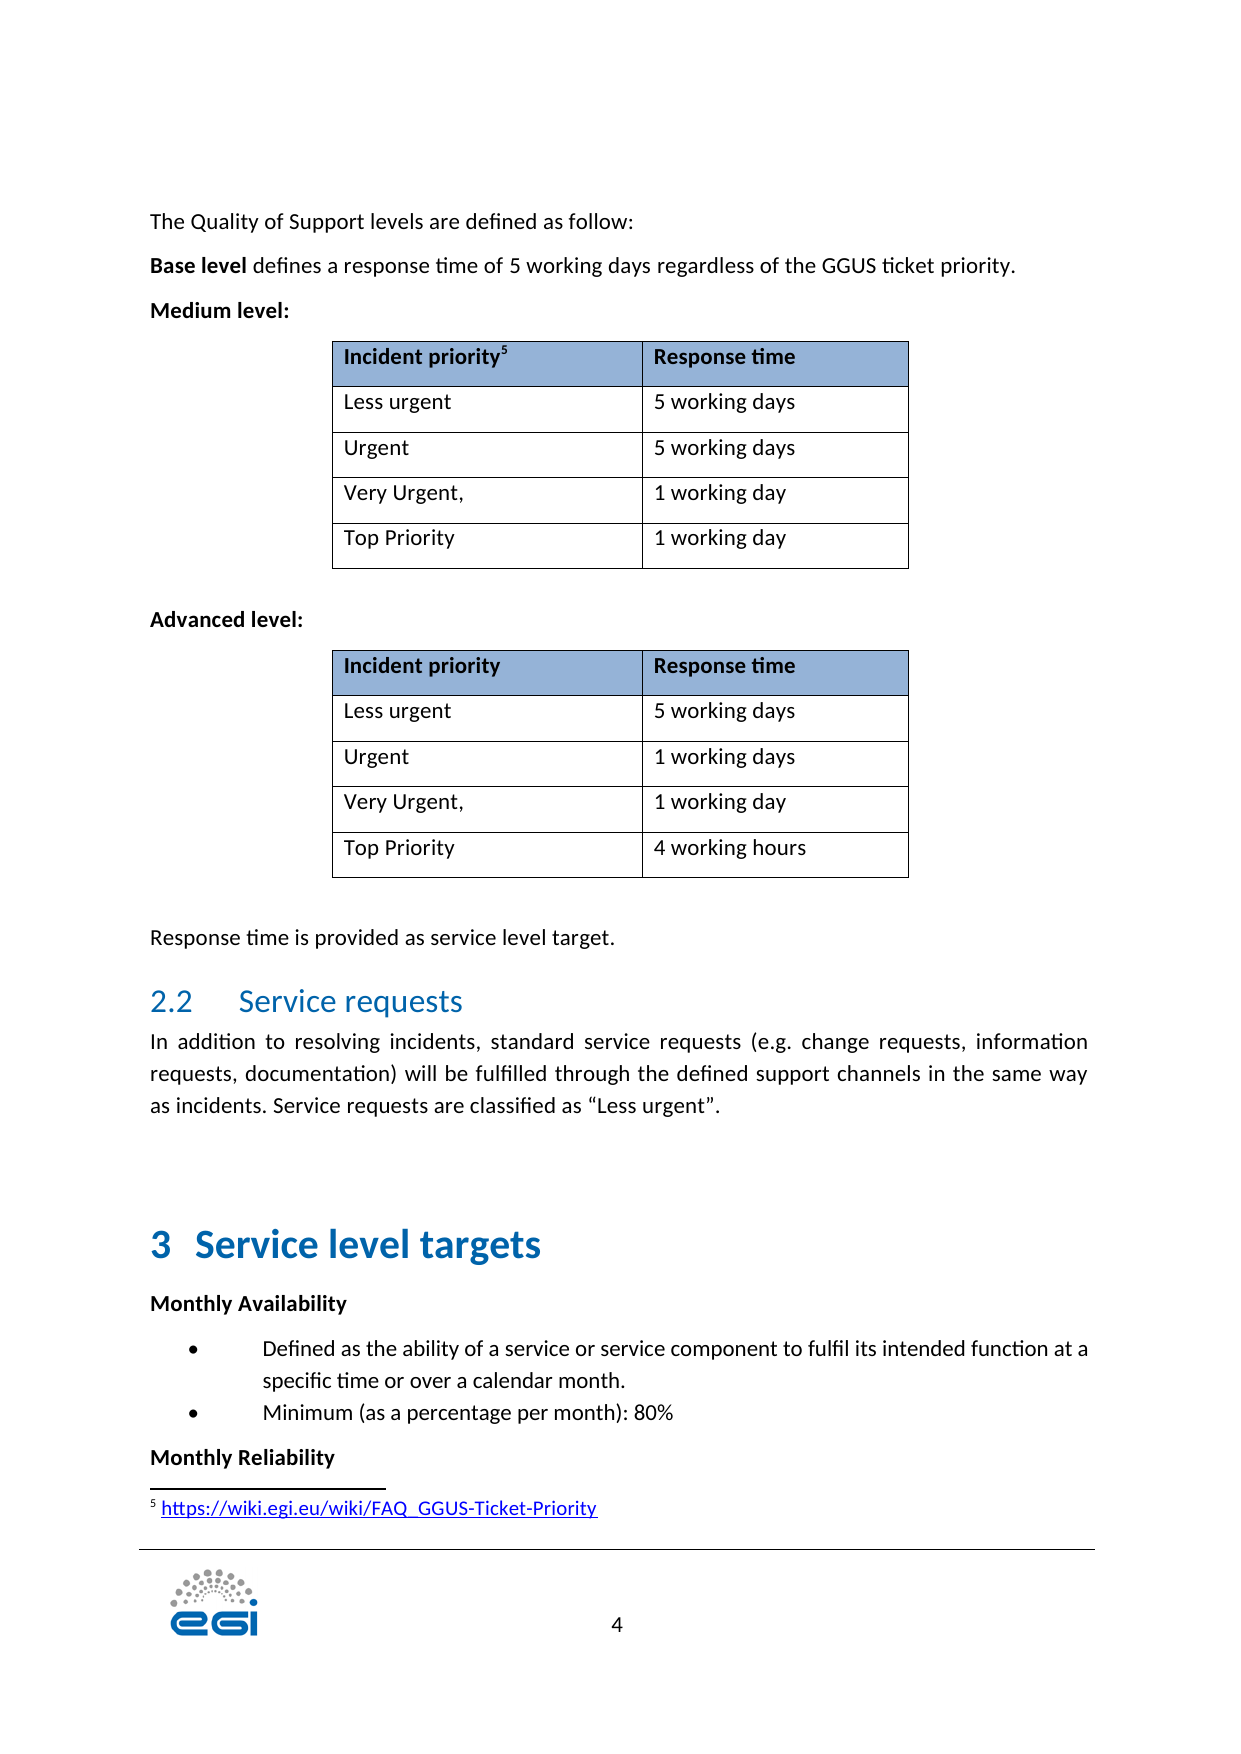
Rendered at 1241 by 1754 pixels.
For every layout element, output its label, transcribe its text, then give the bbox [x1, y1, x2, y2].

table_cell 1 working day [643, 524, 908, 568]
subtitle Service level targets [150, 1218, 1090, 1269]
list Defined as the ability of a service or service component to fulfil its intended function at a specific time or over a calendar month. [187, 1334, 1090, 1394]
table_cell 5 working days [643, 696, 908, 741]
text The Quality of Support levels are defined as follow: [150, 207, 1090, 235]
table_header Incident priority [333, 651, 642, 695]
table_cell Very Urgent, [333, 478, 642, 522]
table_header Response time [643, 651, 908, 695]
text Base level defines a response time of 5 working days regardless of the GGUS ticket priority. [150, 251, 1090, 279]
table_cell Top Priority [333, 524, 642, 568]
picture [150, 1567, 276, 1638]
subtitle Service requests [150, 980, 1090, 1021]
table_cell Less urgent [333, 696, 642, 741]
table_header Response time [643, 342, 908, 386]
table_cell 4 working hours [643, 833, 908, 877]
table_cell Urgent [333, 742, 642, 786]
table_cell 5 working days [643, 387, 908, 432]
text Monthly Reliability [150, 1443, 1090, 1471]
table_cell 1 working day [643, 478, 908, 522]
table_cell 1 working day [643, 787, 908, 832]
table_cell Very Urgent, [333, 787, 642, 832]
table_header Incident priority [333, 342, 642, 386]
table_cell 1 working days [643, 742, 908, 786]
list Minimum (as a percentage per month): 80% [187, 1398, 1090, 1426]
text Monthly Availability [150, 1289, 1090, 1317]
table_cell Less urgent [333, 387, 642, 432]
table_cell Top Priority [333, 833, 642, 877]
text In addition to resolving incidents, standard service requests (e.g. change requests, information requests, documentation) will be fulfilled through the defined support channels in the same way as incidents. Service requests are classified as “Less urgent”. [150, 1027, 1090, 1119]
text Response time is provided as service level target. [150, 923, 1090, 951]
table_cell Urgent [333, 433, 642, 477]
text Medium level: [150, 296, 1090, 324]
text Advanced level: [150, 605, 1090, 633]
table_cell 5 working days [643, 433, 908, 477]
